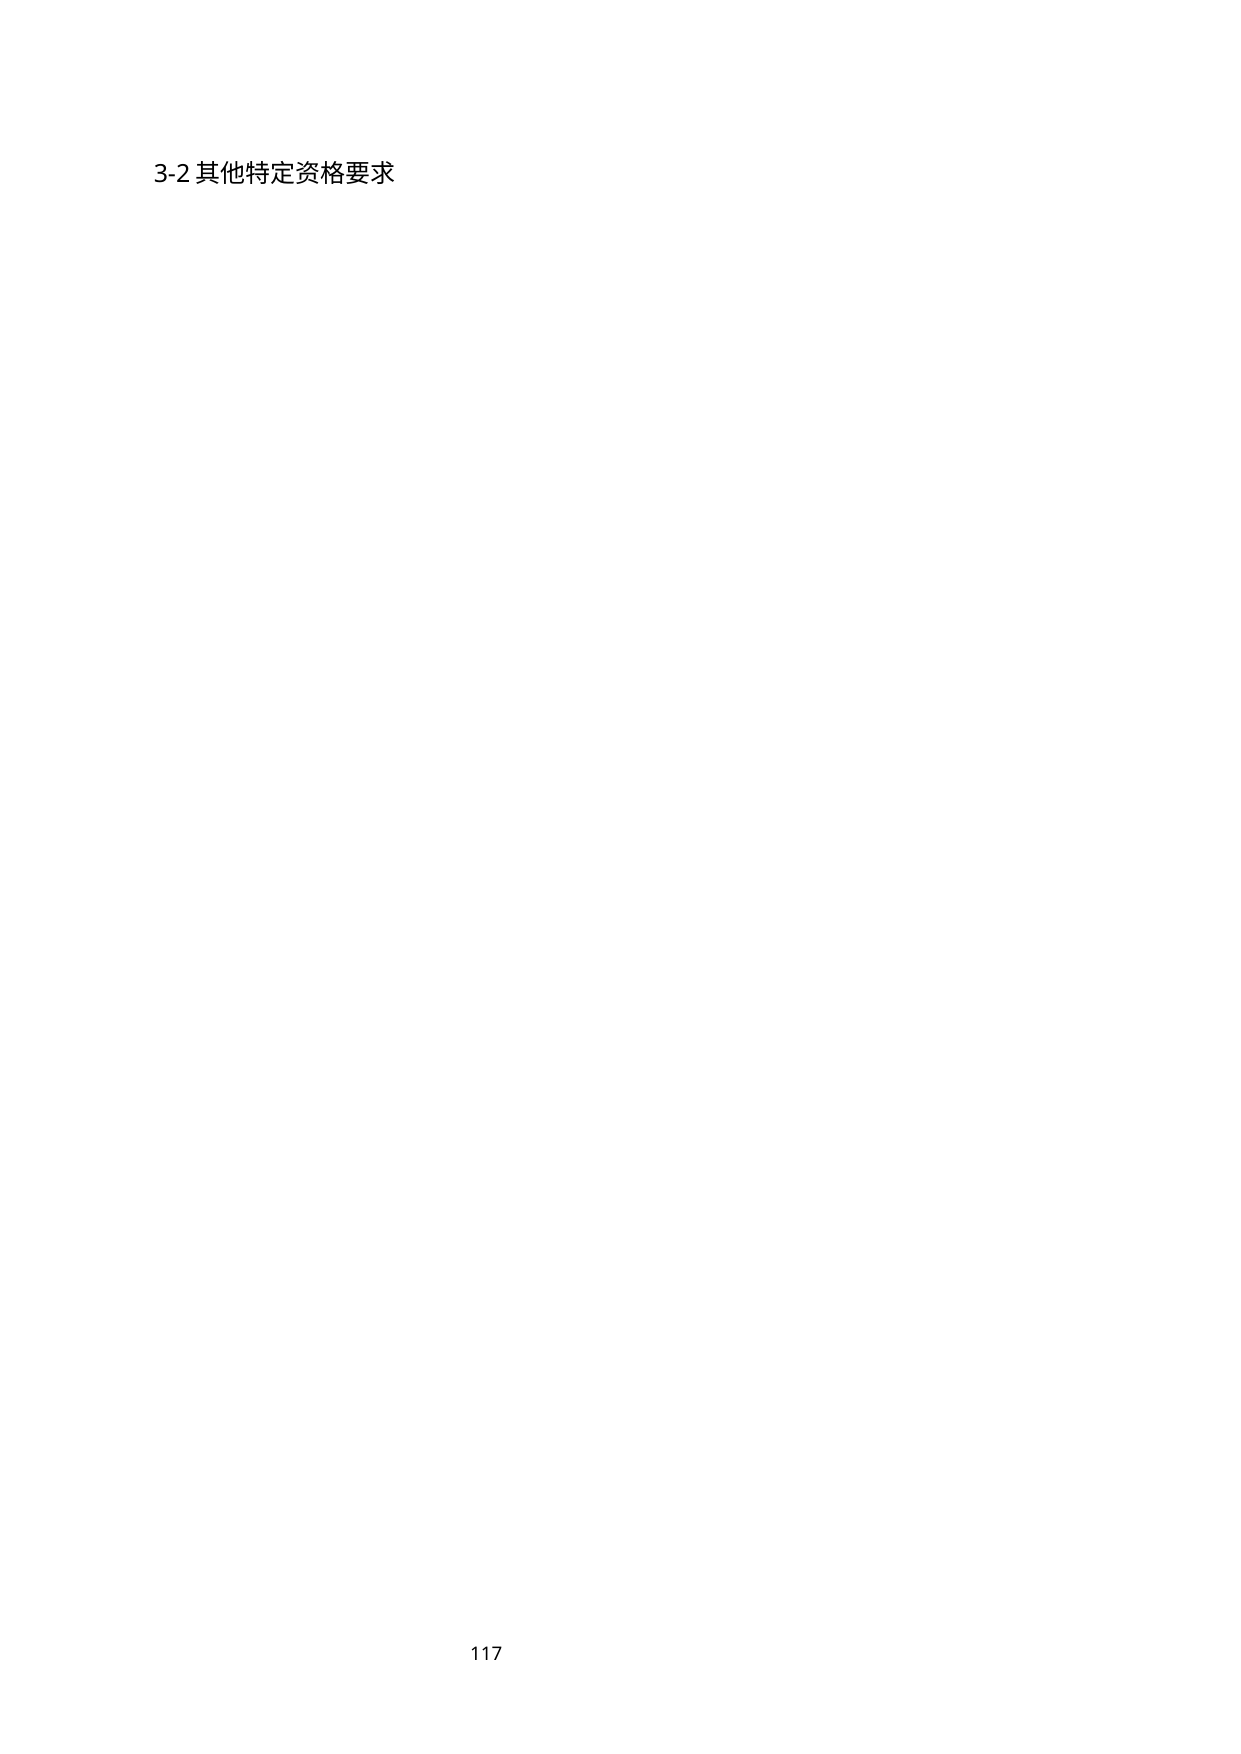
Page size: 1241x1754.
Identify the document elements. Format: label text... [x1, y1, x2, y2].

text 3-2其他特定资格要求 [153, 153, 1087, 190]
